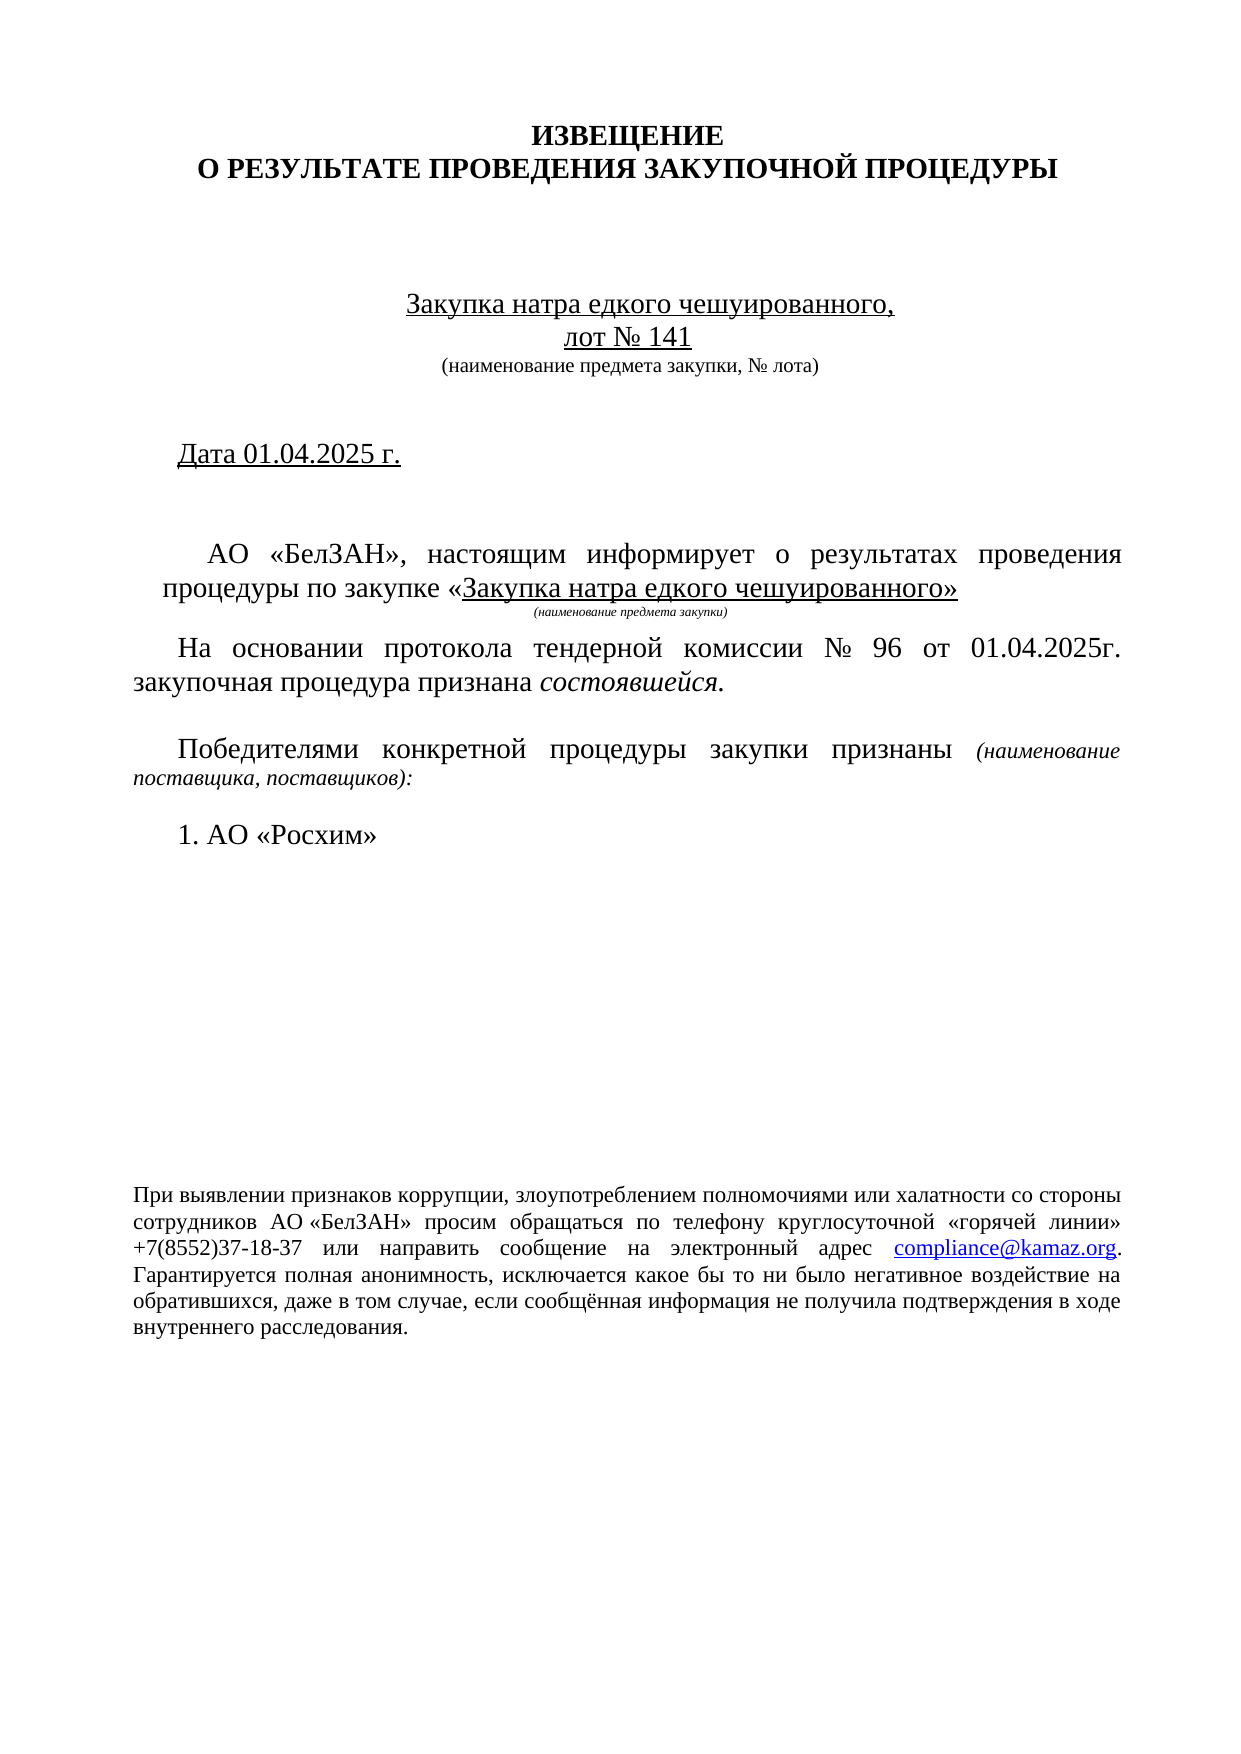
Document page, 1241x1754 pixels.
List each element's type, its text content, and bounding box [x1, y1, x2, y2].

text 1. АО «Росхим» [133, 817, 1122, 851]
text На основании протокола тендерной комиссии № 96 от 01.04.2025г. закупочная процедура признана состоявшейся. [133, 630, 1122, 697]
text Победителями конкретной процедуры закупки признаны (наименование поставщика, поставщиков): [133, 731, 1122, 791]
list Закупка натра едкого чешуированного, [133, 252, 1122, 319]
text При выявлении признаков коррупции, злоупотреблением полномочиями или халатности со стороны сотрудников АО «БелЗАН» просим обращаться по телефону круглосуточной «горячей линии» +7(8552)37-18-37 или направить сообщение на электронный адрес compliance@kamaz.org. Гарантируется полная анонимность, исключается какое бы то ни было негативное воздействие на обратившихся, даже в том случае, если сообщённая информация не получила подтверждения в ходе внутреннего расследования. [133, 1182, 1122, 1340]
text (наименование предмета закупки) [133, 604, 1122, 630]
text Дата 01.04.2025 г. [133, 436, 1122, 469]
list (наименование предмета закупки, № лота) [133, 353, 1122, 377]
text ИЗВЕЩЕНИЕ [133, 118, 1122, 152]
text АО «БелЗАН», настоящим информирует о результатах проведения процедуры по закупке «Закупка натра едкого чешуированного» [162, 537, 1122, 604]
list лот № 141 [133, 319, 1122, 353]
list О РЕЗУЛЬТАТЕ ПРОВЕДЕНИЯ ЗАКУПОЧНОЙ ПРОЦЕДУРЫ [133, 152, 1122, 185]
